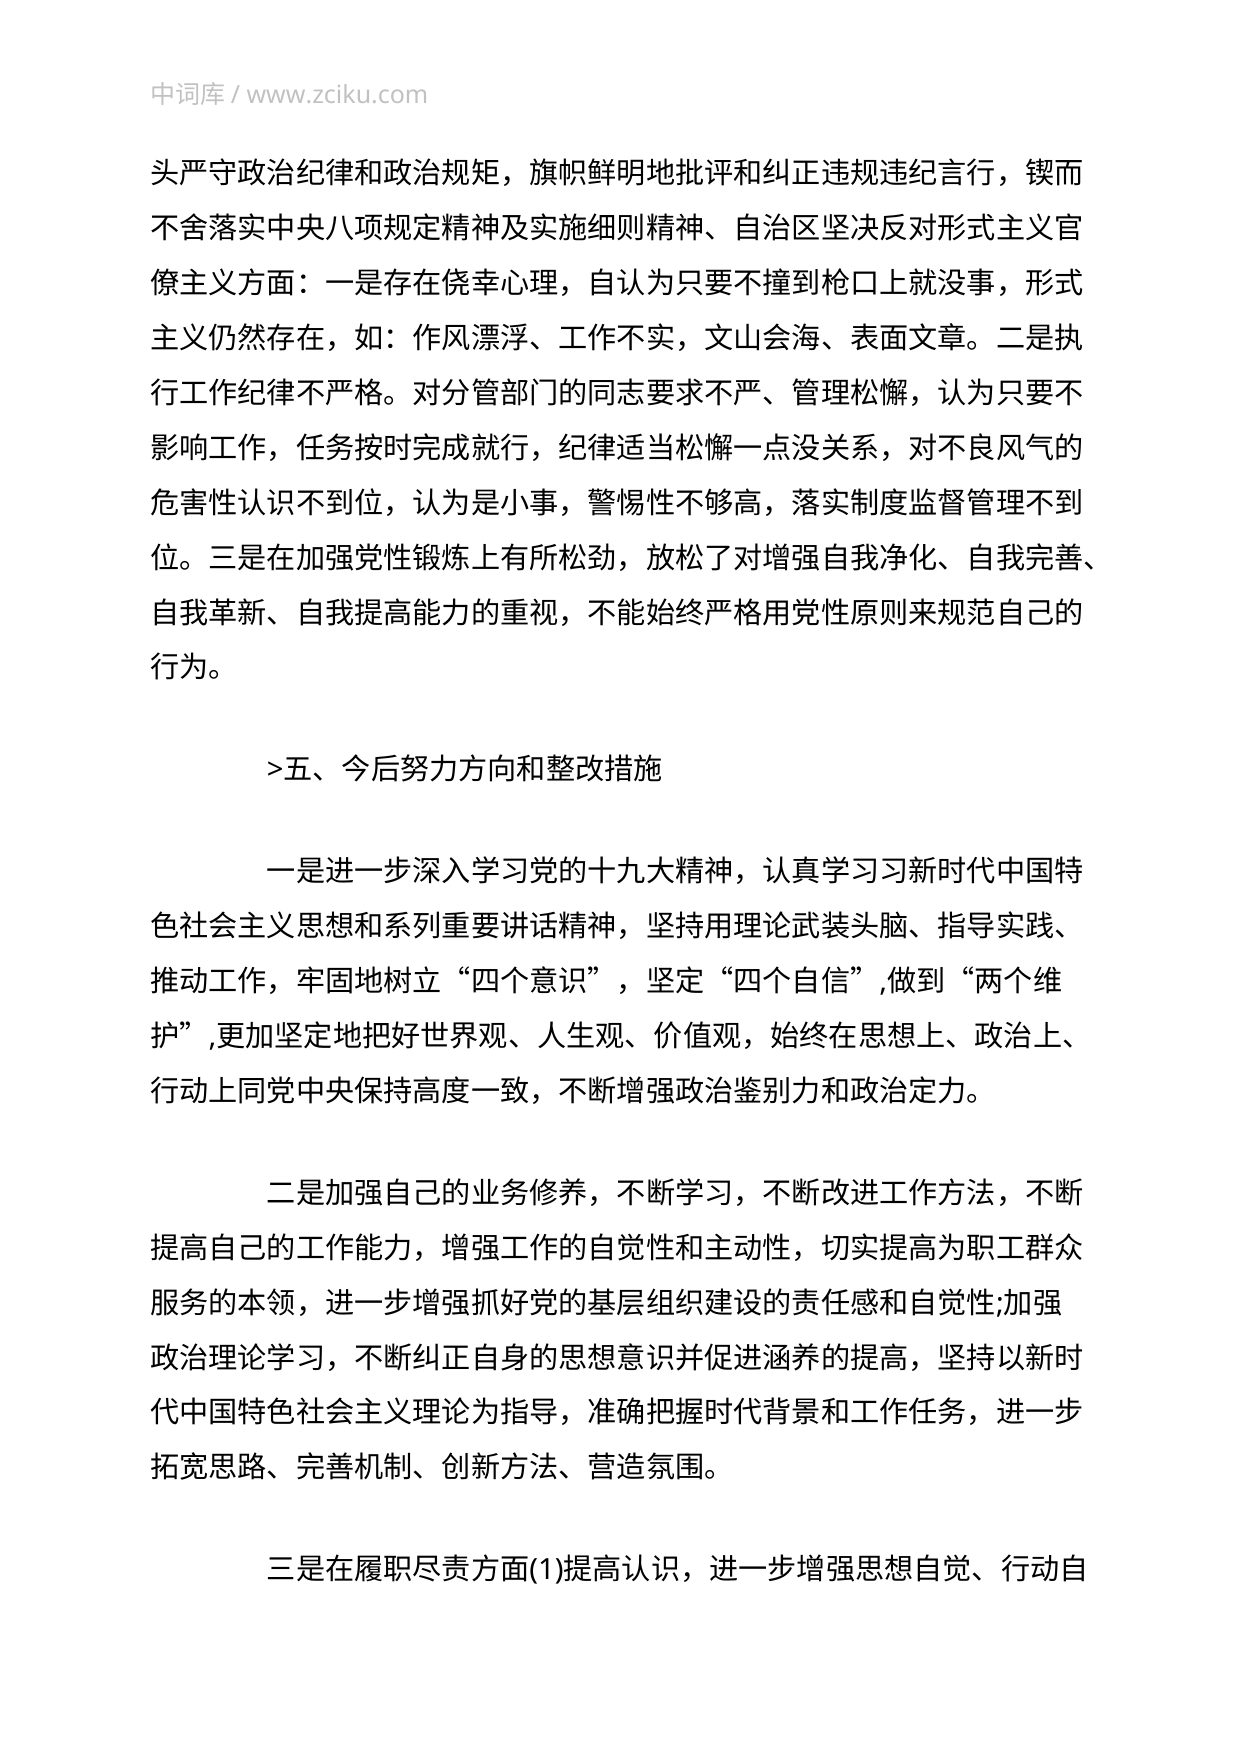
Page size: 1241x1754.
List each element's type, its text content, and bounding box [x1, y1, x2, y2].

text >五、今后努力方向和整改措施 [150, 746, 1090, 788]
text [150, 1546, 1090, 1588]
text 二是加强自己的业务修养，不断学习，不断改进工作方法，不断提高自己的工作能力，增强工作的自觉性和主动性，切实提高为职工群众服务的本领，进一步增强抓好党的基层组织建设的责任感和自觉性;加强政治理论学习，不断纠正自身的思想意识并促进涵养的提高，坚持以新时代中国特色社会主义理论为指导，准确把握时代背景和工作任务，进一步拓宽思路、完善机制、创新方法、营造氛围。 [150, 1169, 1090, 1486]
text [150, 150, 1090, 686]
text 一是进一步深入学习党的十九大精神，认真学习习新时代中国特色社会主义思想和系列重要讲话精神，坚持用理论武装头脑、指导实践、推动工作，牢固地树立“四个意识”，坚定“四个自信”,做到“两个维护”,更加坚定地把好世界观、人生观、价值观，始终在思想上、政治上、行动上同党中央保持高度一致，不断增强政治鉴别力和政治定力。 [150, 848, 1090, 1110]
